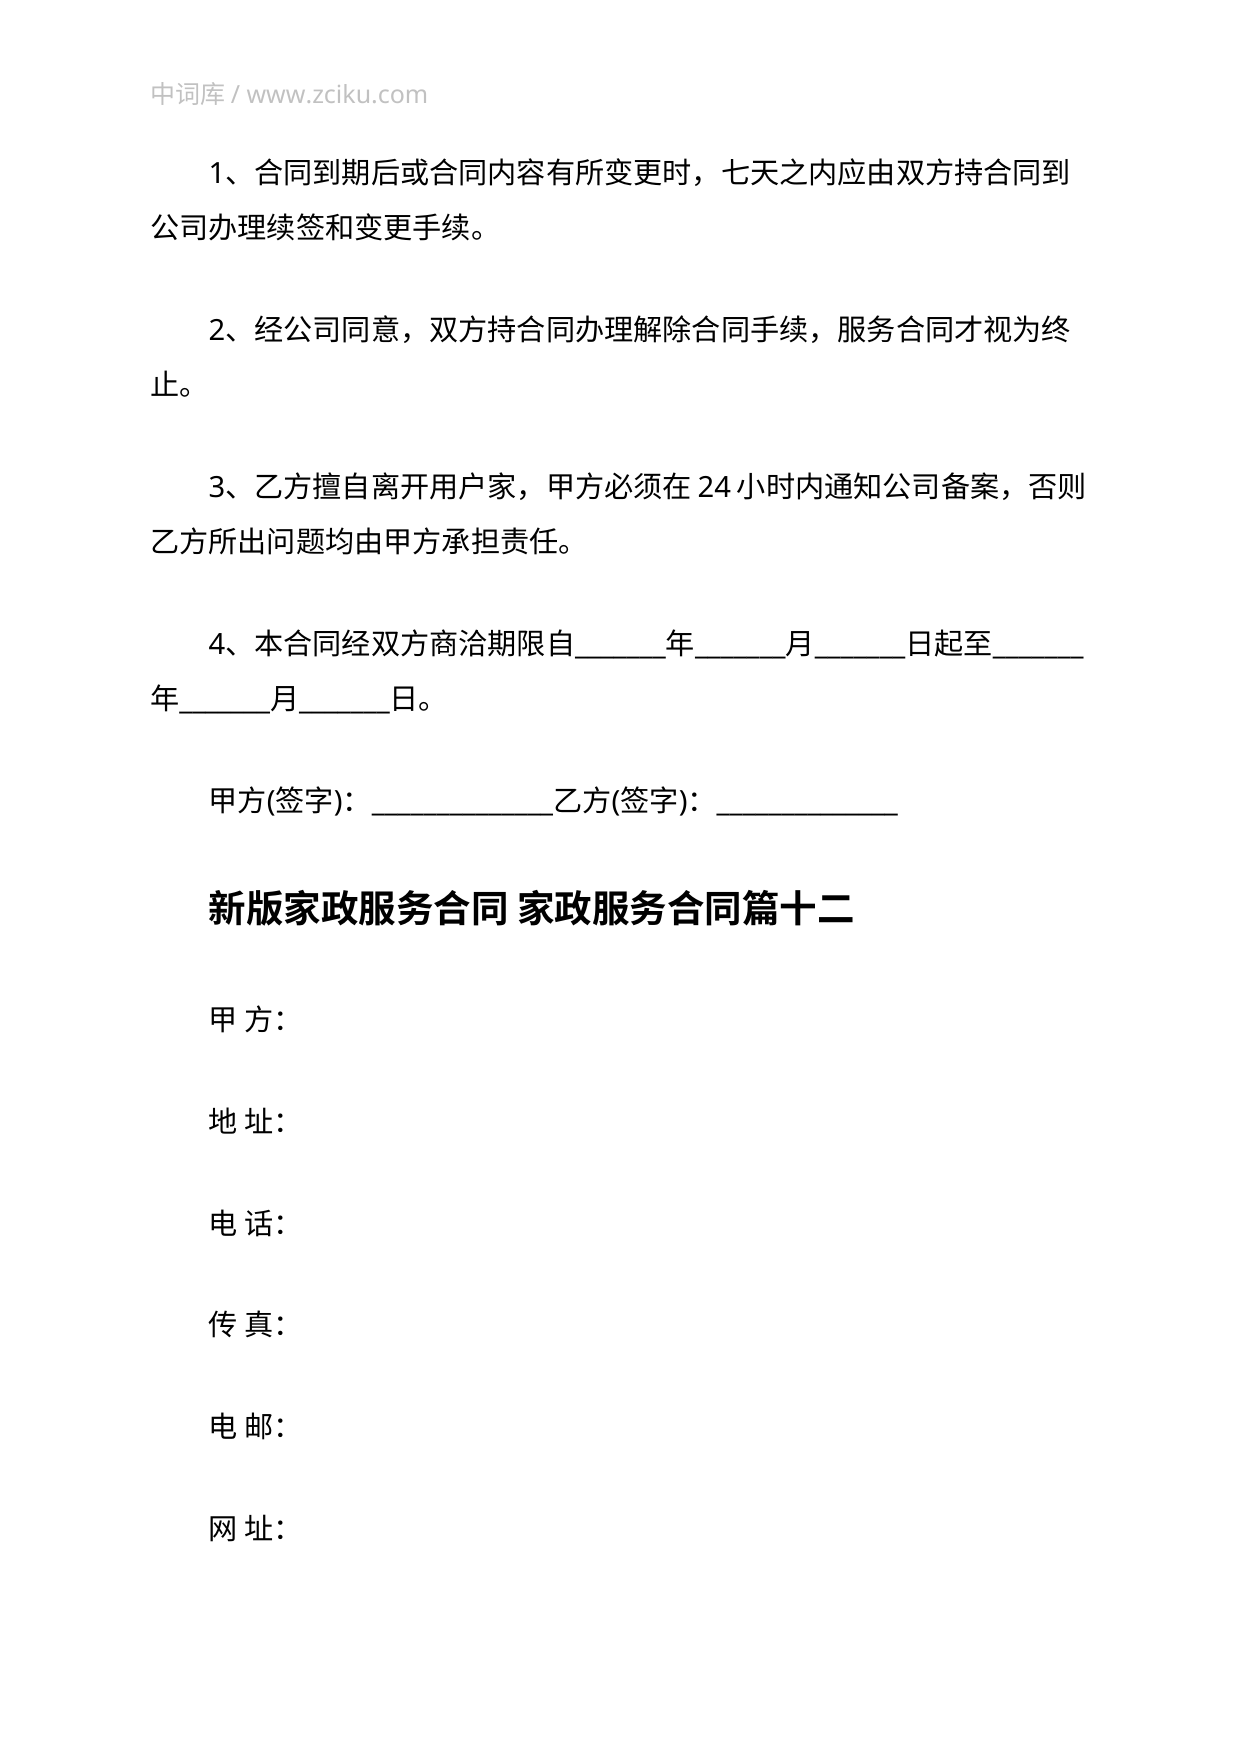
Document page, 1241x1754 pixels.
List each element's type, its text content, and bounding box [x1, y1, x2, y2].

text 地 址： [150, 1098, 1090, 1141]
text 传 真： [150, 1302, 1090, 1344]
text 3、乙方擅自离开用户家，甲方必须在24小时内通知公司备案，否则乙方所出问题均由甲方承担责任。 [150, 463, 1090, 561]
text 4、本合同经双方商洽期限自_______年_______月_______日起至_______年_______月_______日。 [150, 620, 1090, 718]
text 甲方(签字)：______________乙方(签字)：______________ [150, 777, 1090, 820]
text 甲 方： [150, 997, 1090, 1039]
text 1、合同到期后或合同内容有所变更时，七天之内应由双方持合同到公司办理续签和变更手续。 [150, 150, 1090, 247]
text 电 邮： [150, 1404, 1090, 1446]
text 电 话： [150, 1200, 1090, 1242]
text 2、经公司同意，双方持合同办理解除合同手续，服务合同才视为终止。 [150, 307, 1090, 404]
text 网 址： [150, 1506, 1090, 1548]
text 新版家政服务合同 家政服务合同篇十二 [150, 879, 1090, 933]
